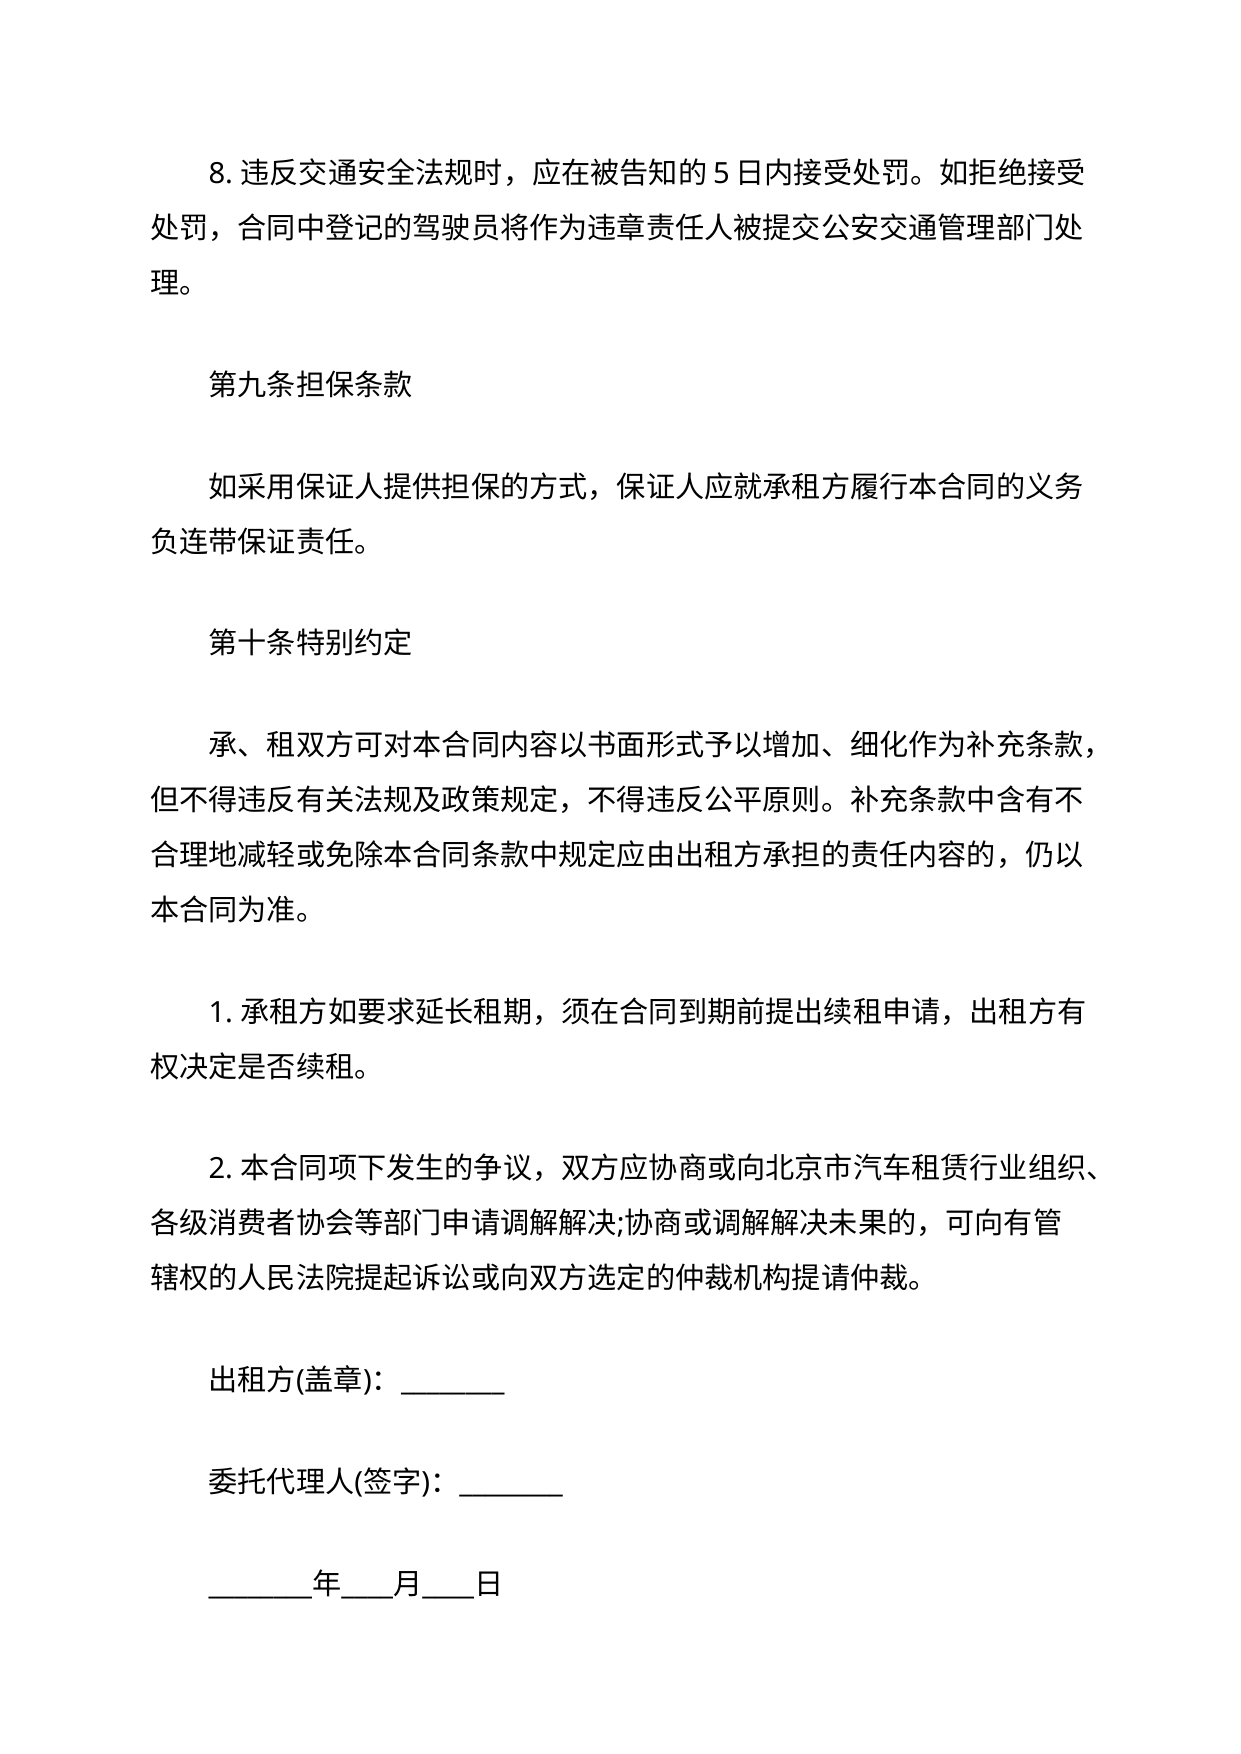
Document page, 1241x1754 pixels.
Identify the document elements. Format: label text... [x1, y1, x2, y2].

text 第十条特别约定 [150, 620, 1090, 662]
text 8. 违反交通安全法规时，应在被告知的5日内接受处罚。如拒绝接受处罚，合同中登记的驾驶员将作为违章责任人被提交公安交通管理部门处理。 [150, 150, 1090, 302]
text 委托代理人(签字)：________ [150, 1459, 1090, 1501]
text 如采用保证人提供担保的方式，保证人应就承租方履行本合同的义务负连带保证责任。 [150, 463, 1090, 561]
text ________年____月____日 [150, 1561, 1090, 1603]
text 2. 本合同项下发生的争议，双方应协商或向北京市汽车租赁行业组织、各级消费者协会等部门申请调解解决;协商或调解解决未果的，可向有管辖权的人民法院提起诉讼或向双方选定的仲裁机构提请仲裁。 [150, 1145, 1090, 1297]
text 出租方(盖章)：________ [150, 1357, 1090, 1399]
text 承、租双方可对本合同内容以书面形式予以增加、细化作为补充条款，但不得违反有关法规及政策规定，不得违反公平原则。补充条款中含有不合理地减轻或免除本合同条款中规定应由出租方承担的责任内容的，仍以本合同为准。 [150, 722, 1090, 929]
text 1. 承租方如要求延长租期，须在合同到期前提出续租申请，出租方有权决定是否续租。 [150, 988, 1090, 1086]
text 第九条担保条款 [150, 362, 1090, 404]
